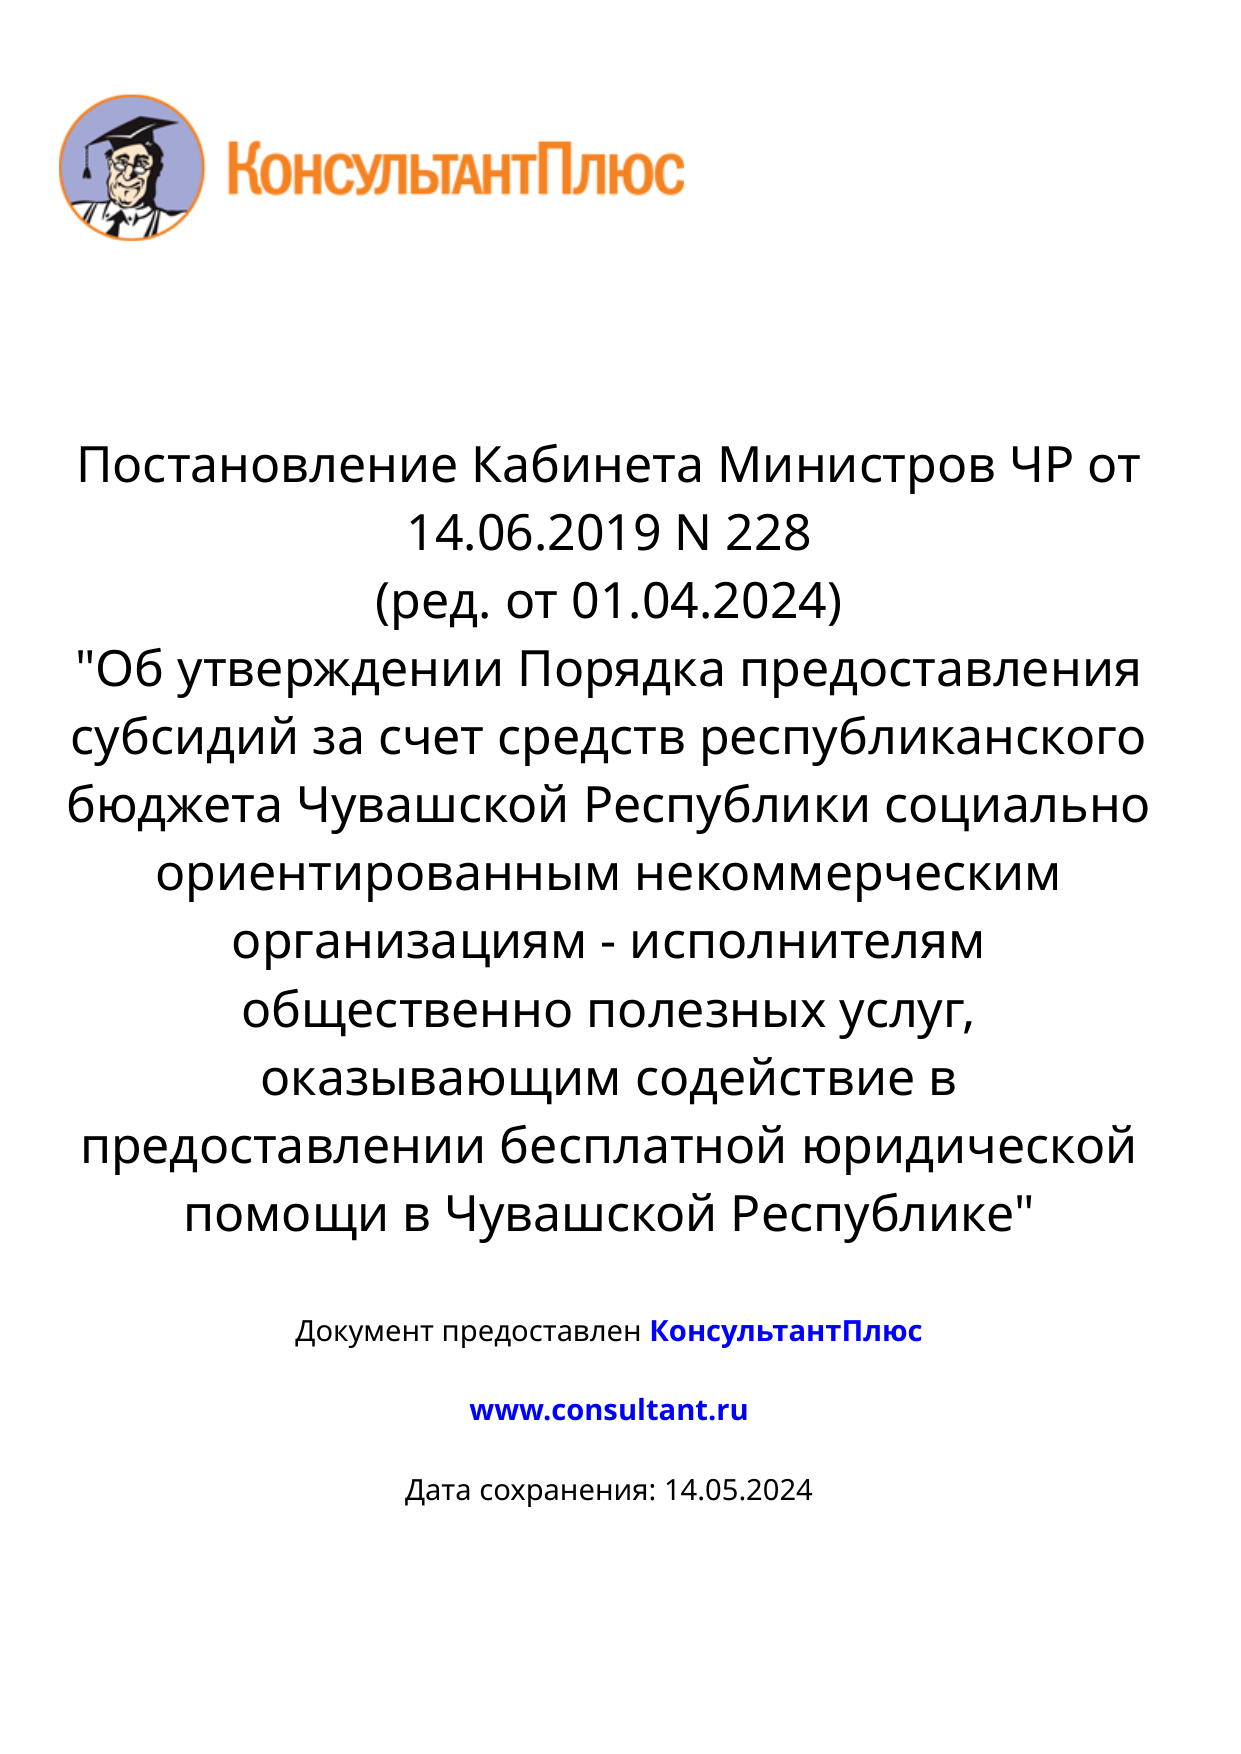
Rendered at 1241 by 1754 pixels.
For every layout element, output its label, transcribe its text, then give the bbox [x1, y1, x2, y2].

table_cell Документ предоставлен КонсультантПлюс www.consultant.ru Дата сохранения: 14.05.2024 [51, 1272, 1167, 1587]
table_header [51, 88, 1167, 403]
table_cell Постановление Кабинета Министров ЧР от 14.06.2019 N 228 (ред. от 01.04.2024) "Об утверждении Порядка предоставления субсидий за счет средств республиканского бюджета Чувашской Республики социально ориентированным некоммерческим организациям - исполнителям общественно полезных услуг, оказывающим содействие в предоставлении бесплатной юридической помощи в Чувашской Республике" [51, 403, 1167, 1272]
picture [59, 93, 684, 243]
